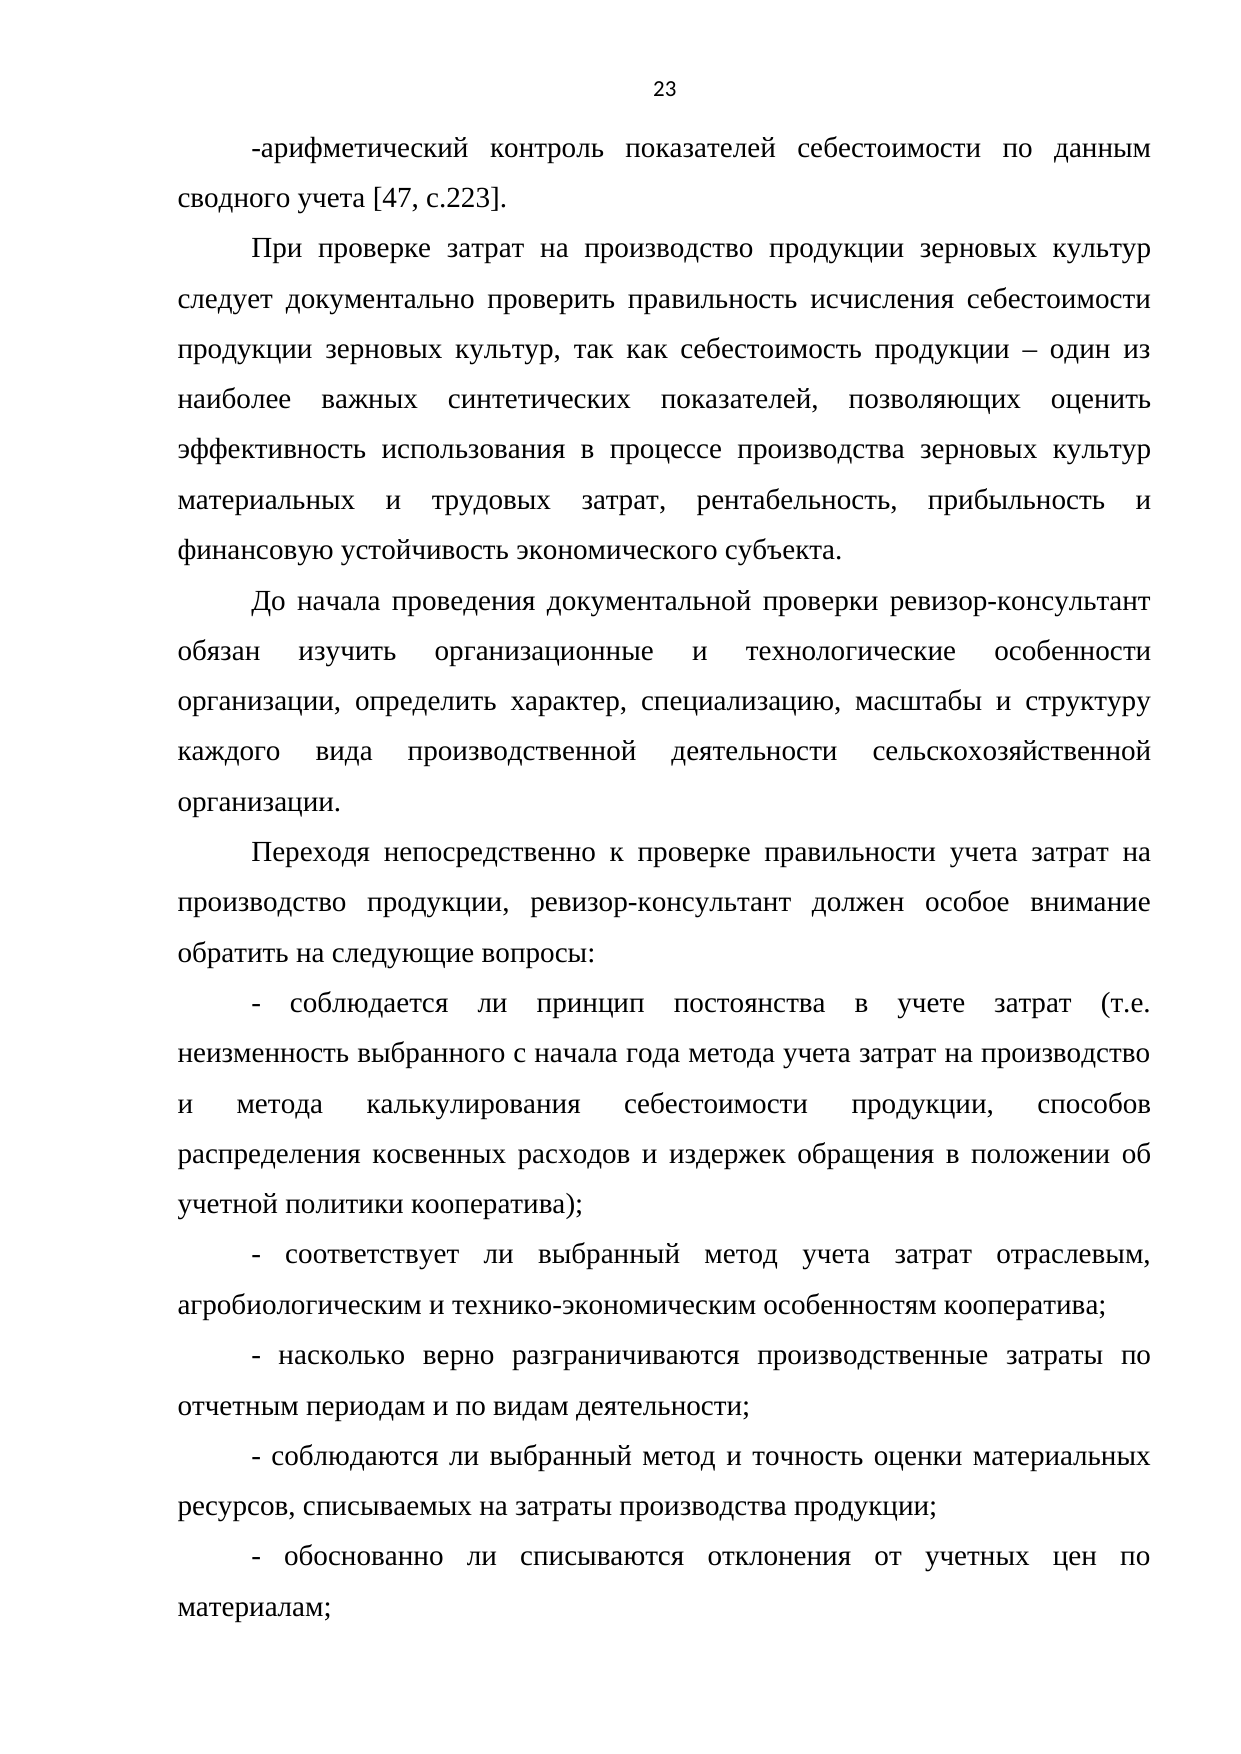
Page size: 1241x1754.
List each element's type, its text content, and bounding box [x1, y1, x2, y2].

title -арифметический контроль показателей себестоимости по данным сводного учета [47, с.223]. [177, 130, 1152, 214]
text - соблюдается ли принцип постоянства в учете затрат (т.е. неизменность выбранного с начала года метода учета затрат на производство и метода калькулирования себестоимости продукции, способов распределения косвенных расходов и издержек обращения в положении об учетной политики кооператива); [177, 985, 1152, 1220]
text Переходя непосредственно к проверке правильности учета затрат на производство продукции, ревизор-консультант должен особое внимание обратить на следующие вопросы: [177, 834, 1152, 968]
text До начала проведения документальной проверки ревизор-консультант обязан изучить организационные и технологические особенности организации, определить характер, специализацию, масштабы и структуру каждого вида производственной деятельности сельскохозяйственной организации. [177, 583, 1152, 817]
text При проверке затрат на производство продукции зерновых культур следует документально проверить правильность исчисления себестоимости продукции зерновых культур, так как себестоимость продукции – один из наиболее важных синтетических показателей, позволяющих оценить эффективность использования в процессе производства зерновых культур материальных и трудовых затрат, рентабельность, прибыльность и финансовую устойчивость экономического субъекта. [177, 230, 1152, 566]
text - соответствует ли выбранный метод учета затрат отраслевым, агробиологическим и технико-экономическим особенностям кооператива; [177, 1237, 1152, 1321]
text - соблюдаются ли выбранный метод и точность оценки материальных ресурсов, списываемых на затраты производства продукции; [177, 1438, 1152, 1522]
text - насколько верно разграничиваются производственные затраты по отчетным периодам и по видам деятельности; [177, 1337, 1152, 1421]
text - обоснованно ли списываются отклонения от учетных цен по материалам; [177, 1538, 1152, 1622]
